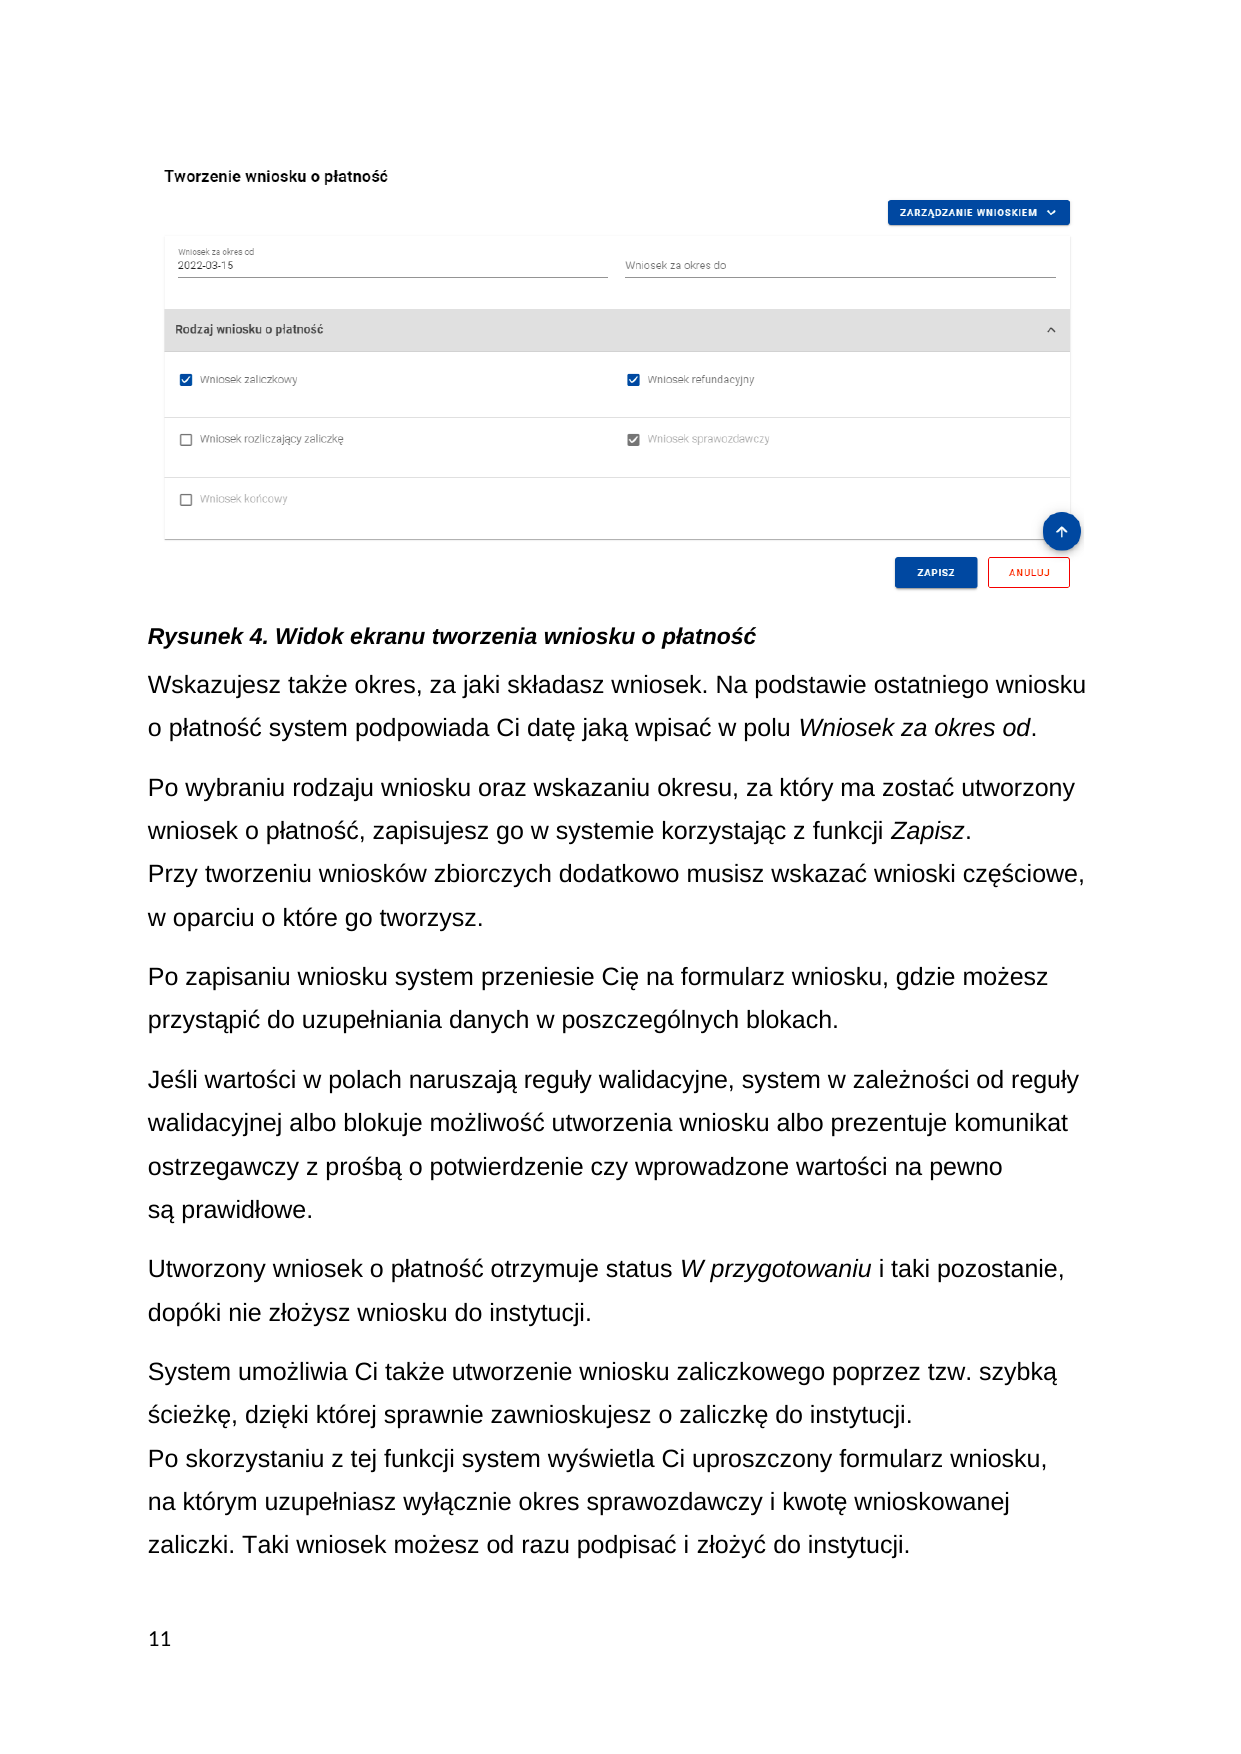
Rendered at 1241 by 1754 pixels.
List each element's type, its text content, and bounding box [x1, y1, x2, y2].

picture [147, 147, 1085, 593]
text Po wybraniu rodzaju wniosku oraz wskazaniu okresu, za który ma zostać utworzony wniosek o płatność, zapisujesz go w systemie korzystając z funkcji Zapisz. Przy tworzeniu wniosków zbiorczych dodatkowo musisz wskazać wnioski częściowe, w oparciu o które go tworzysz. [148, 773, 1092, 931]
text Po zapisaniu wniosku system przeniesie Cię na formularz wniosku, gdzie możesz przystąpić do uzupełniania danych w poszczególnych blokach. [148, 962, 1092, 1034]
text Rysunek 4. Widok ekranu tworzenia wniosku o płatność [148, 623, 1092, 649]
text Utworzony wniosek o płatność otrzymuje status W przygotowaniu i taki pozostanie, dopóki nie złożysz wniosku do instytucji. [148, 1254, 1092, 1326]
text Jeśli wartości w polach naruszają reguły walidacyjne, system w zależności od reguły walidacyjnej albo blokuje możliwość utworzenia wniosku albo prezentuje komunikat ostrzegawczy z prośbą o potwierdzenie czy wprowadzone wartości na pewno są prawidłowe. [148, 1065, 1092, 1223]
text Wskazujesz także okres, za jaki składasz wniosek. Na podstawie ostatniego wniosku o płatność system podpowiada Ci datę jaką wpisać w polu Wniosek za okres od. [148, 670, 1092, 742]
text System umożliwia Ci także utworzenie wniosku zaliczkowego poprzez tzw. szybką ścieżkę, dzięki której sprawnie zawnioskujesz o zaliczkę do instytucji. Po skorzystaniu z tej funkcji system wyświetla Ci uproszczony formularz wniosku, na którym uzupełniasz wyłącznie okres sprawozdawczy i kwotę wnioskowanej zaliczki. Taki wniosek możesz od razu podpisać i złożyć do instytucji. [148, 1357, 1092, 1559]
